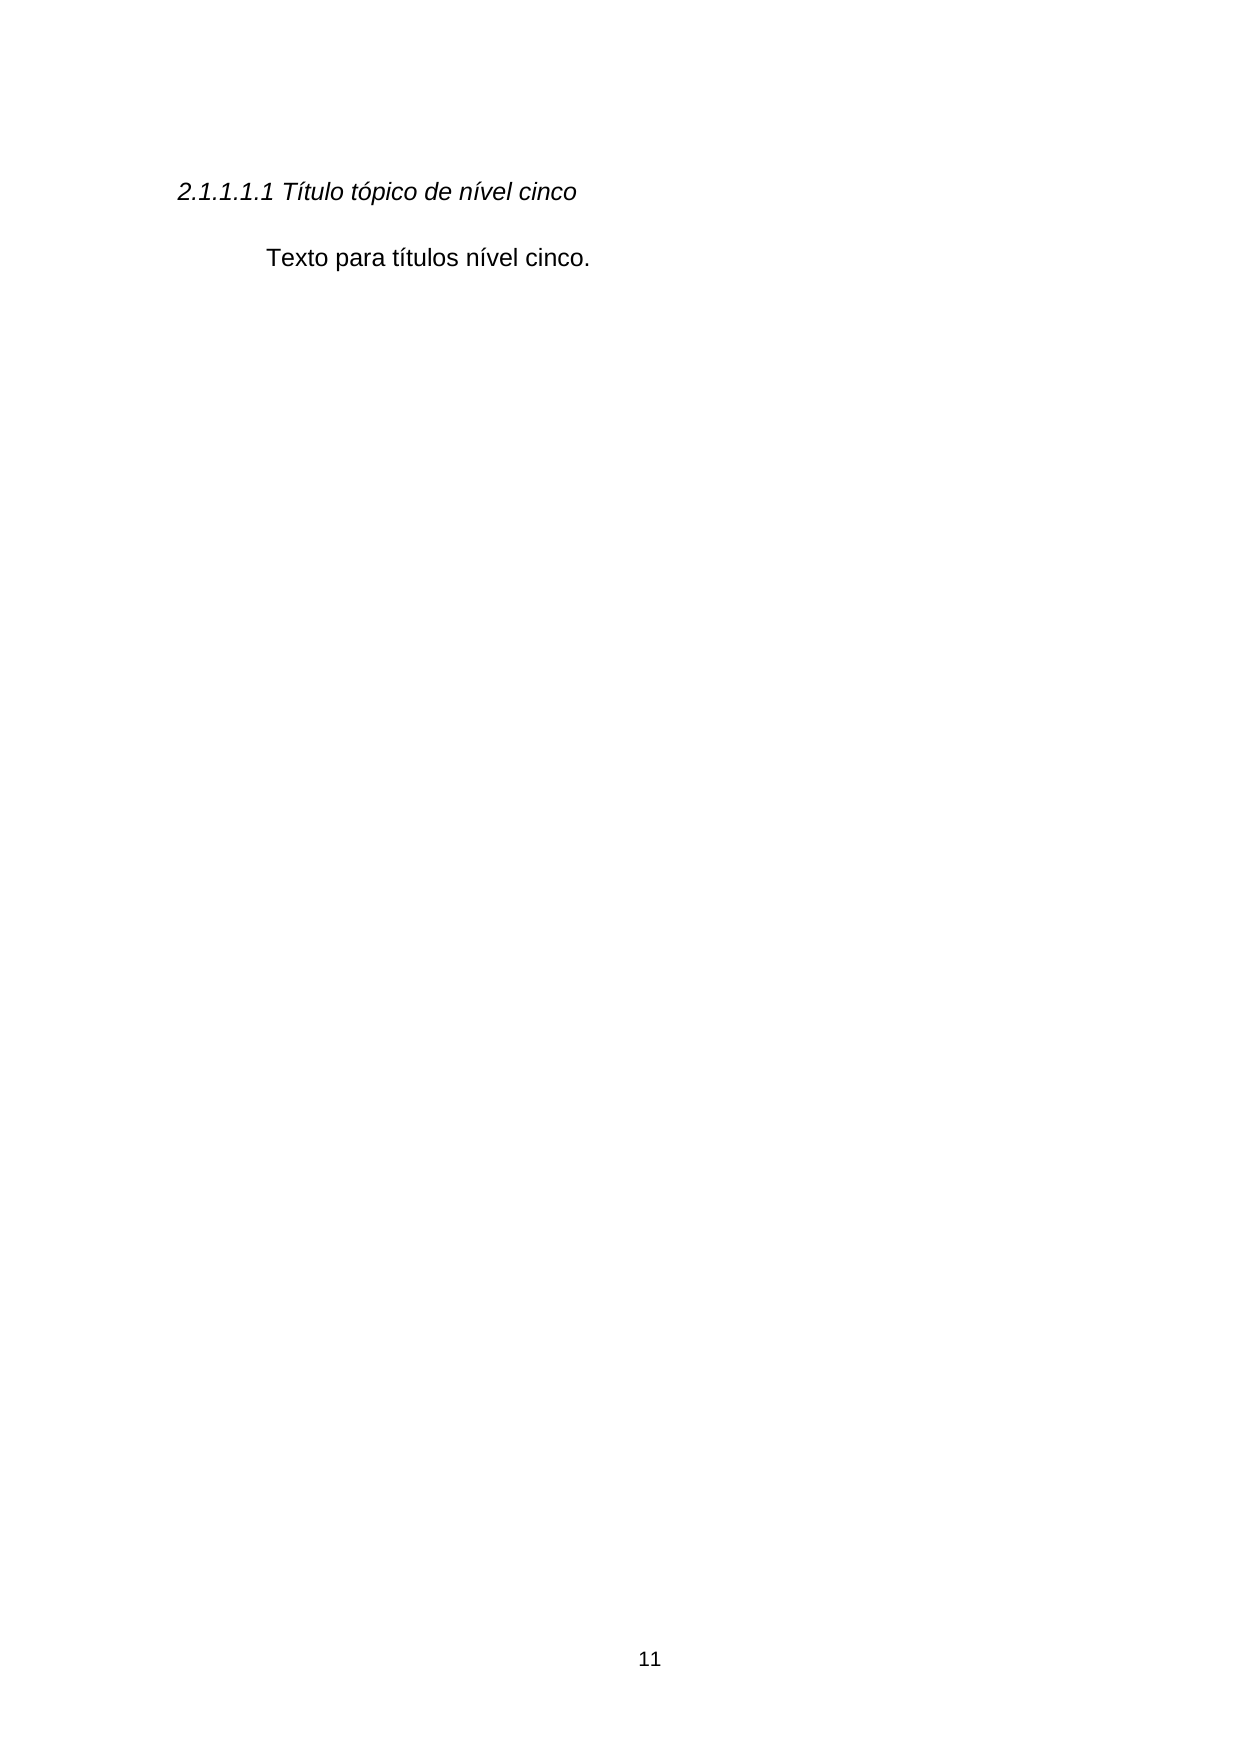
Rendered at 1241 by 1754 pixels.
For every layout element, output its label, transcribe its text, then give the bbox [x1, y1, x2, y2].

subtitle 2.1.1.1.1 Título tópico de nível cinco [177, 177, 1122, 206]
list Texto para títulos nível cinco. [177, 243, 1122, 272]
